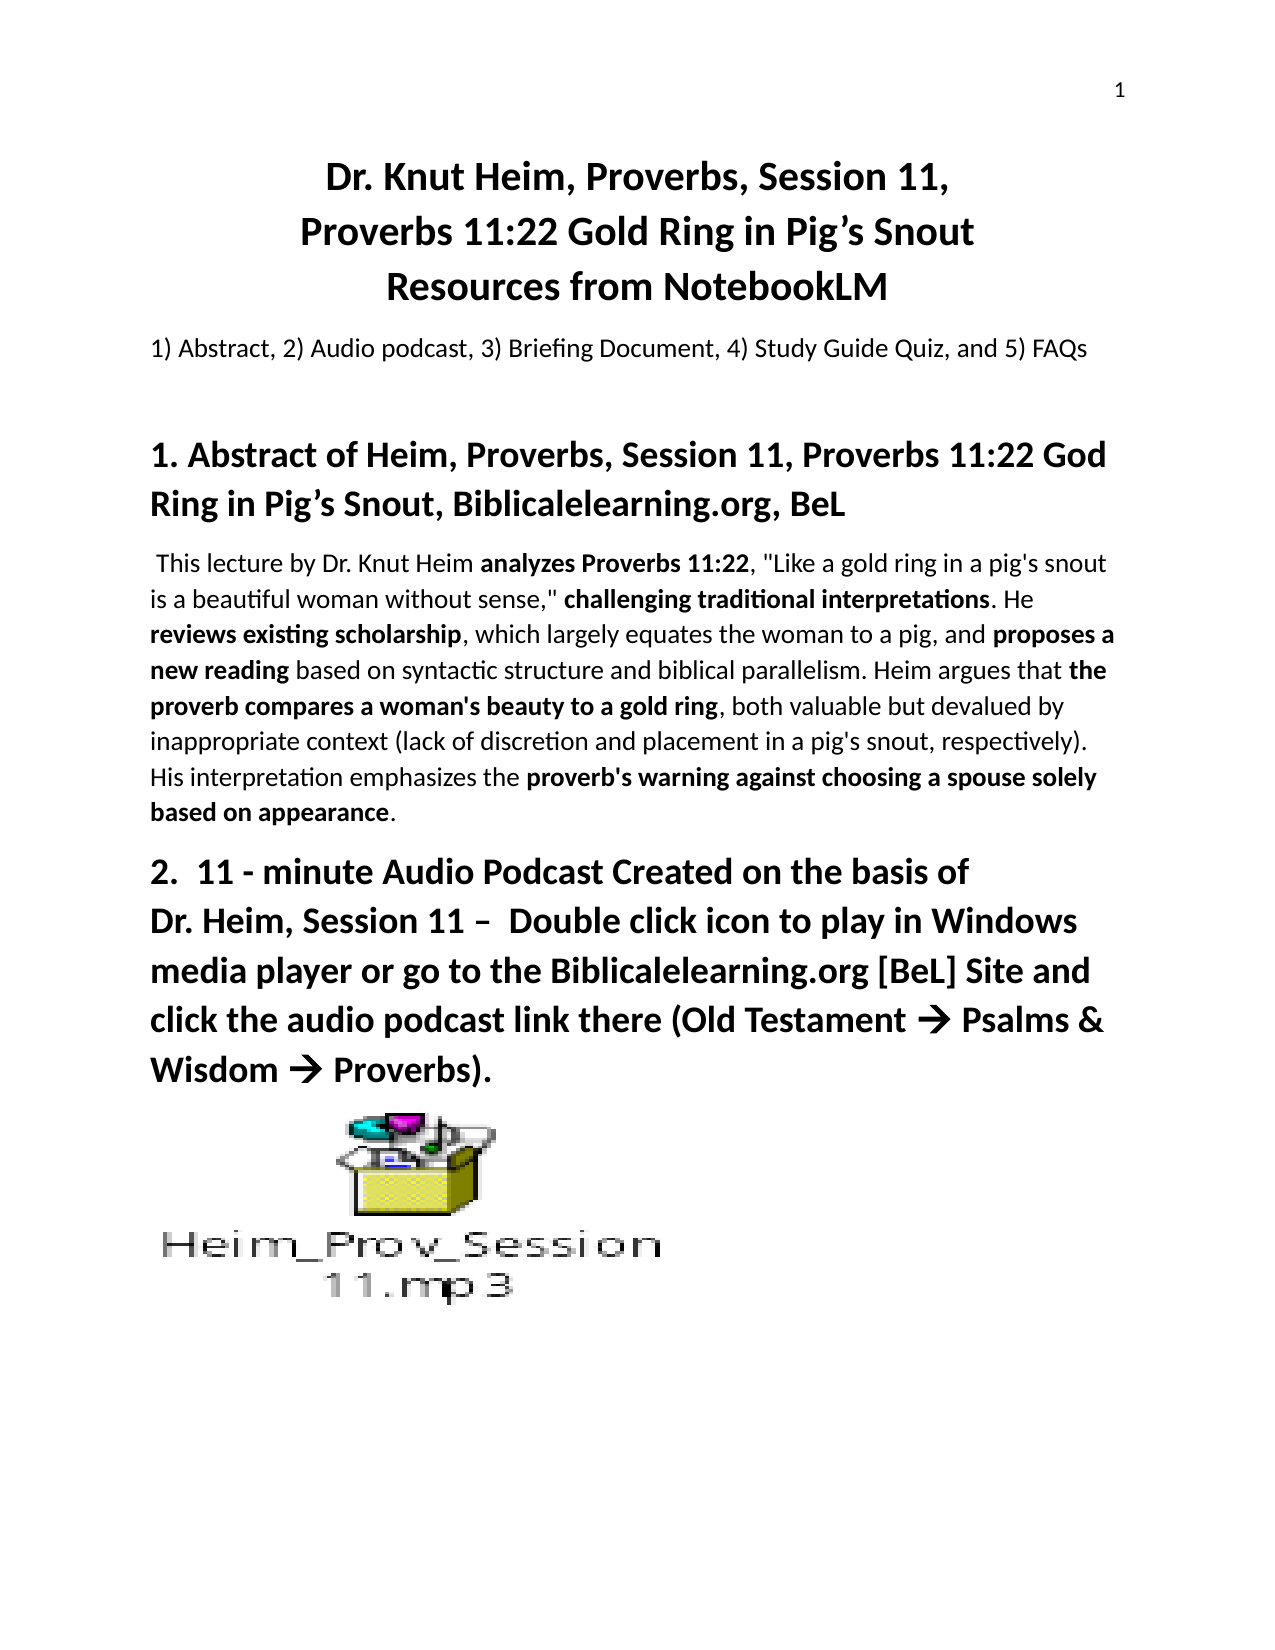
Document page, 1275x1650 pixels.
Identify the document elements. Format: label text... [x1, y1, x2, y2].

text 2. 11 - minute Audio Podcast Created on the basis of Dr. Heim, Session 11 – Double click icon to play in Windows media player or go to the Biblicalelearning.org [BeL] Site and click the audio podcast link there (Old Testament Psalms & Wisdom Proverbs). [150, 848, 1125, 1092]
text Dr. Knut Heim, Proverbs, Session 11, Proverbs 11:22 Gold Ring in Pig’s Snout Resources from NotebookLM [150, 150, 1125, 311]
text 1. Abstract of Heim, Proverbs, Session 11, Proverbs 11:22 God Ring in Pig’s Snout, Biblicalelearning.org, BeL [150, 431, 1125, 526]
text This lecture by Dr. Knut Heim analyzes Proverbs 11:22, "Like a gold ring in a pig's snout is a beautiful woman without sense," challenging traditional interpretations. He reviews existing scholarship, which largely equates the woman to a pig, and proposes a new reading based on syntactic structure and biblical parallelism. Heim argues that the proverb compares a woman's beauty to a gold ring, both valuable but devalued by inappropriate context (lack of discretion and placement in a pig's snout, respectively). His interpretation emphasizes the proverb's warning against choosing a spouse solely based on appearance. [150, 546, 1125, 828]
text 1) Abstract, 2) Audio podcast, 3) Briefing Document, 4) Study Guide Quiz, and 5) FAQs [150, 331, 1125, 364]
